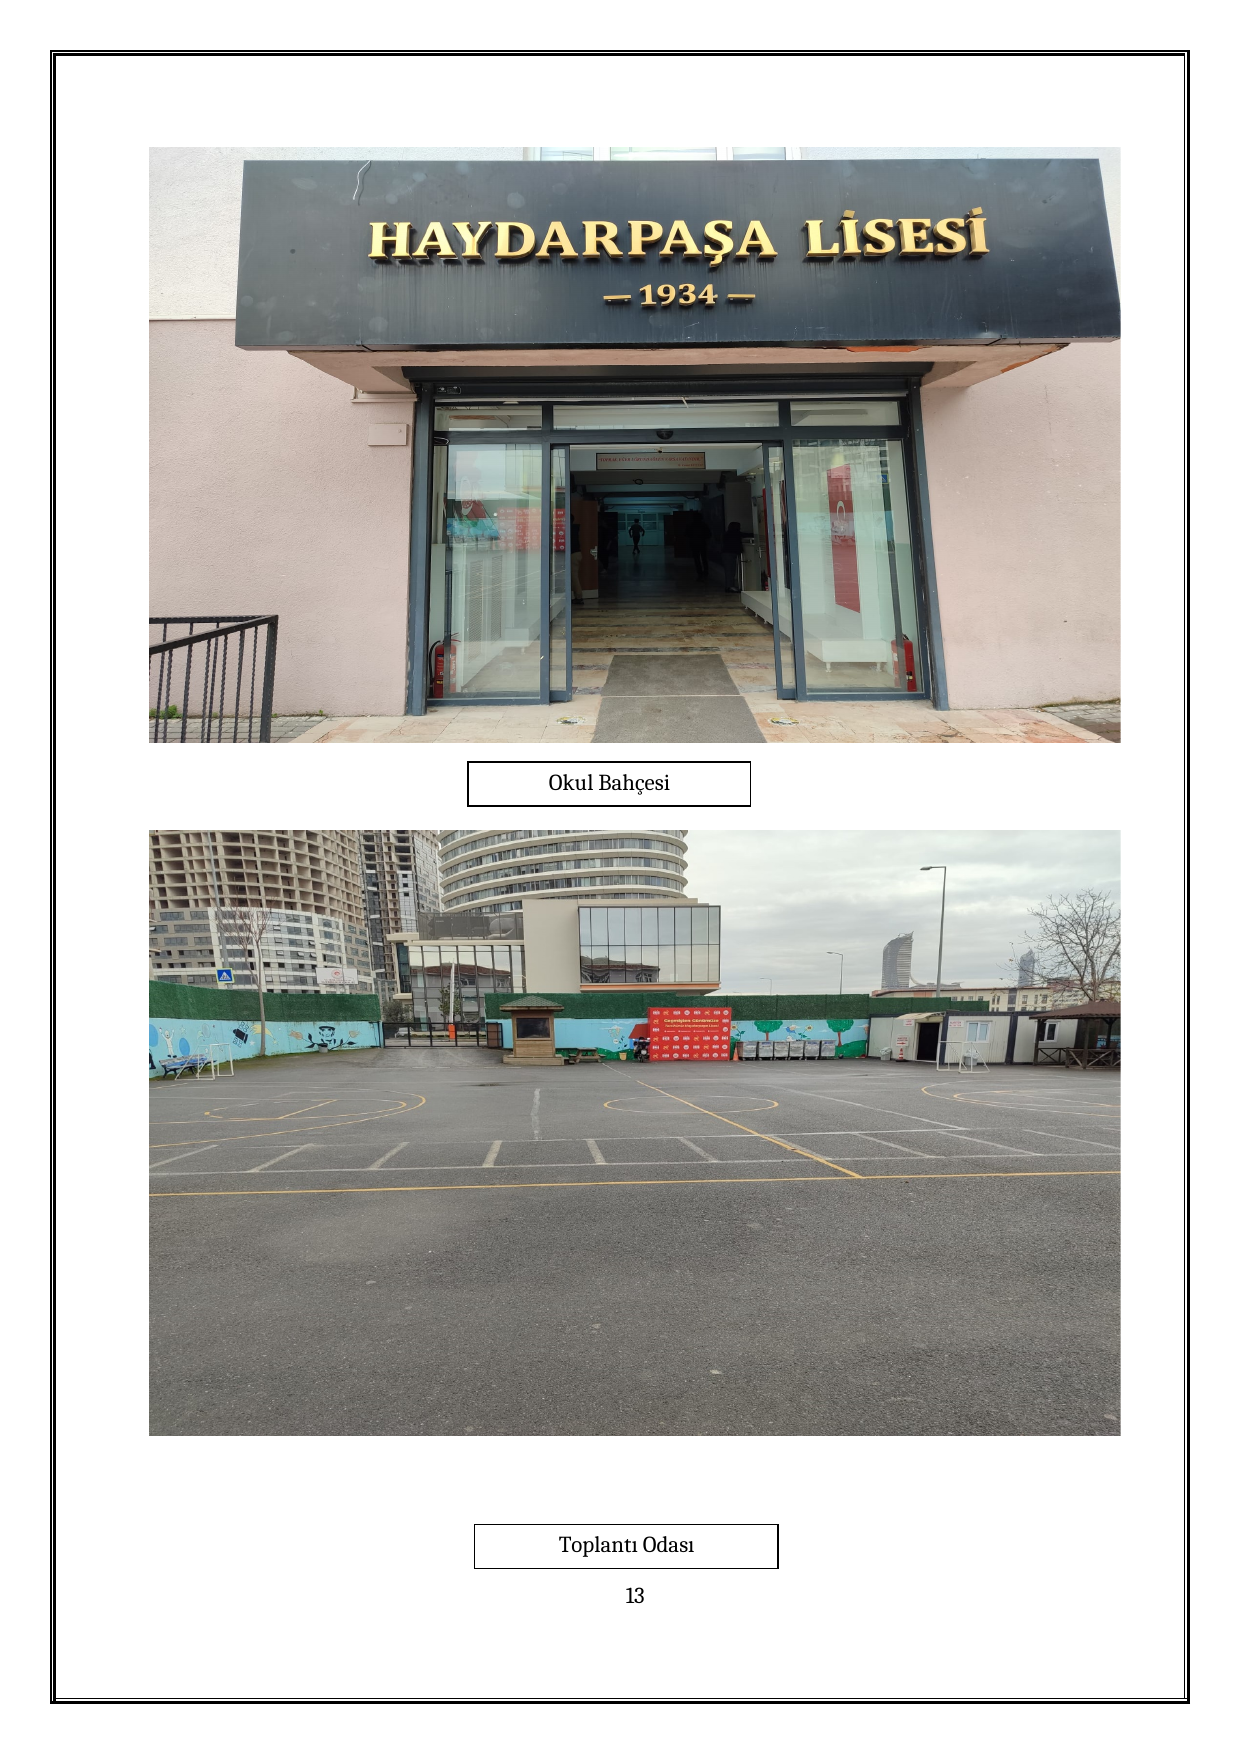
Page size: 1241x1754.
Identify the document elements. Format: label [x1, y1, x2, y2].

picture [149, 830, 1121, 1436]
picture [149, 147, 1121, 743]
